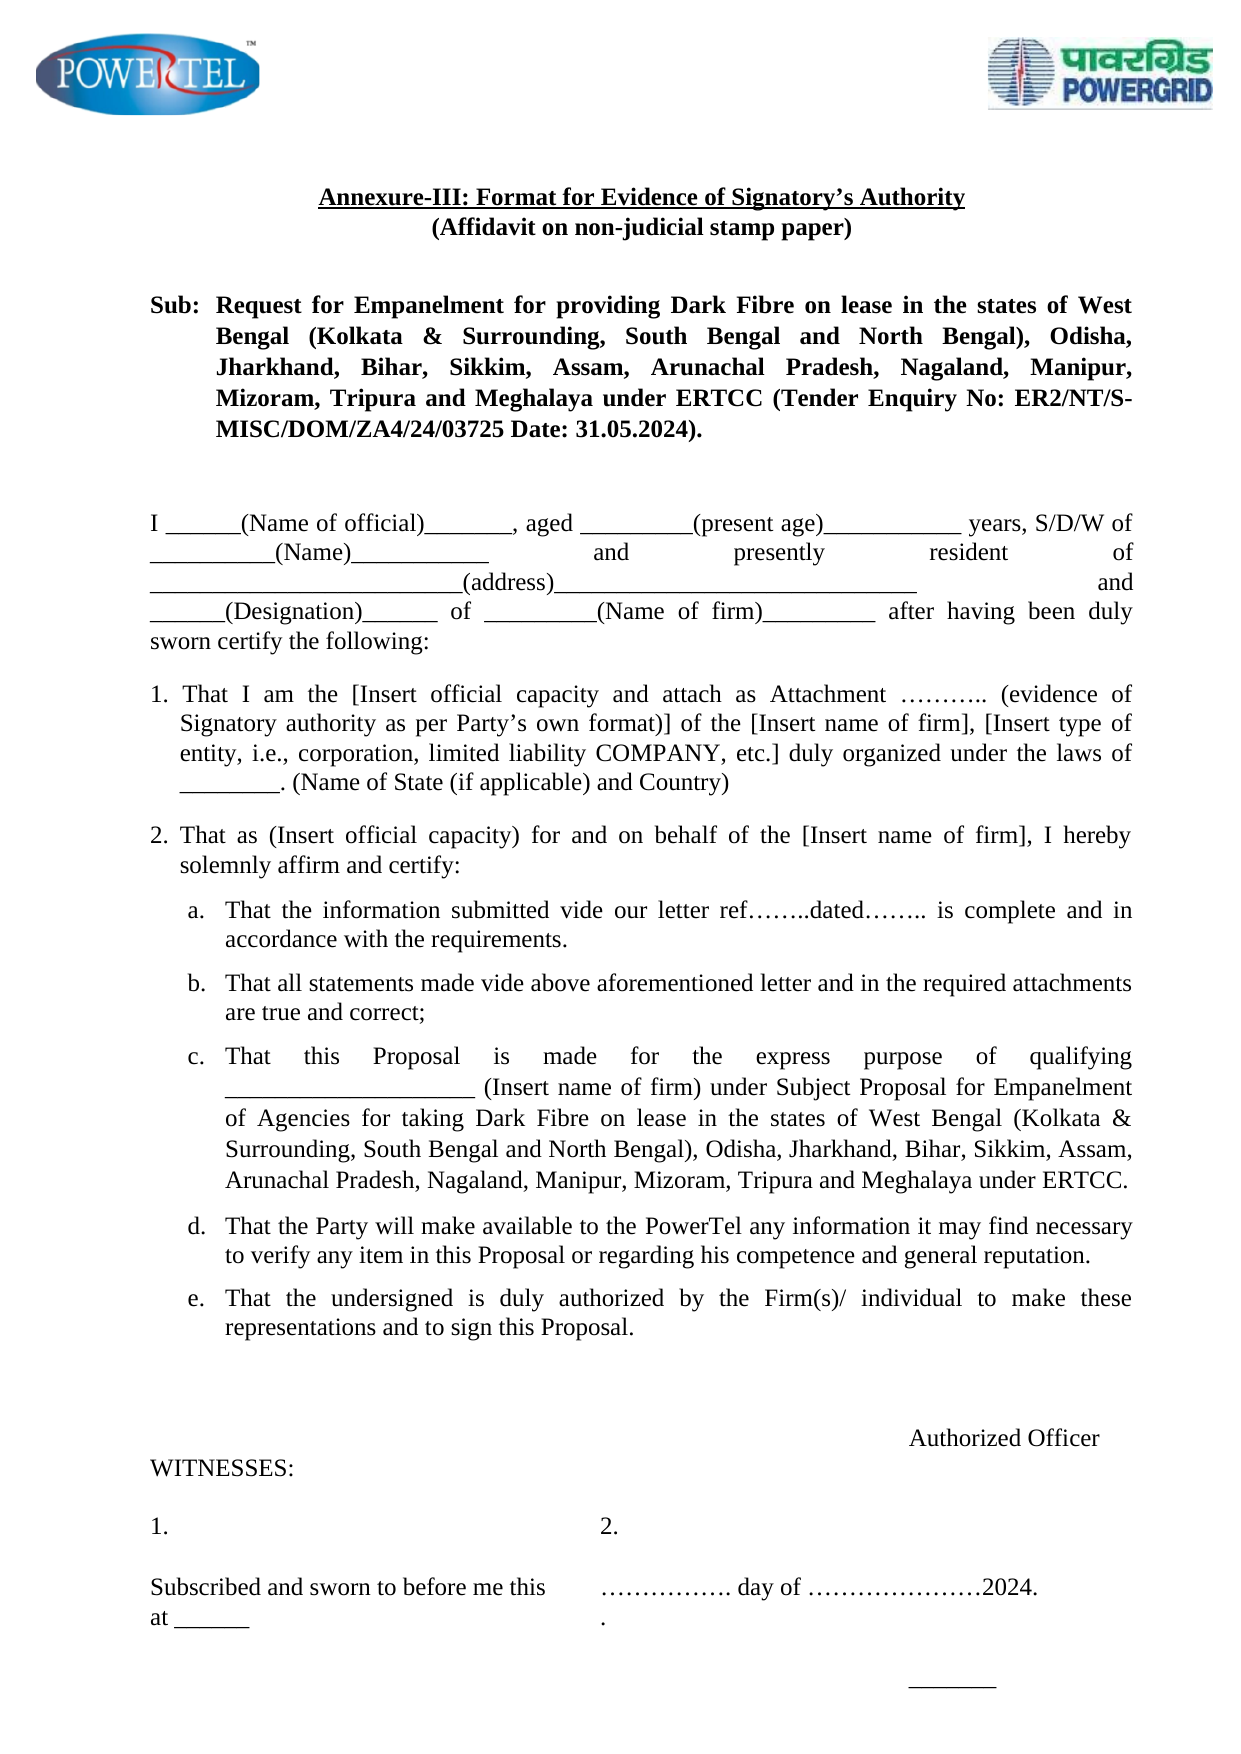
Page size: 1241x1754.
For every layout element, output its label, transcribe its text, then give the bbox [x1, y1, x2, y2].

text Annexure-III: Format for Evidence of Signatory’s Authority [150, 182, 1133, 211]
text Authorized Officer [225, 1423, 1133, 1452]
picture [34, 33, 259, 115]
text 1. That I am the [Insert official capacity and attach as Attachment ……….. (evidence of Signatory authority as per Party’s own format)] of the [Insert name of firm], [Insert type of entity, i.e., corporation, limited liability COMPANY, etc.] duly organized under the laws of ________. (Name of State (if applicable) and Country) [150, 679, 1133, 796]
picture [987, 37, 1213, 110]
list That the undersigned is duly authorized by the Firm(s)/ individual to make these representations and to sign this Proposal. [187, 1283, 1133, 1341]
list That the information submitted vide our letter ref……..dated…….. is complete and in accordance with the requirements. [187, 895, 1133, 953]
list That this Proposal is made for the express purpose of qualifying ____________________ (Insert name of firm) under Subject Proposal for Empanelment of Agencies for taking Dark Fibre on lease in the states of West Bengal (Kolkata & Surrounding, South Bengal and North Bengal), Odisha, Jharkhand, Bihar, Sikkim, Assam, Arunachal Pradesh, Nagaland, Manipur, Mizoram, Tripura and Meghalaya under ERTCC. [187, 1041, 1133, 1194]
text at ______ . [150, 1602, 1133, 1630]
text _______ [225, 1662, 1133, 1691]
text Sub: Request for Empanelment for providing Dark Fibre on lease in the states of West Bengal (Kolkata & Surrounding, South Bengal and North Bengal), Odisha, Jharkhand, Bihar, Sikkim, Assam, Arunachal Pradesh, Nagaland, Manipur, Mizoram, Tripura and Meghalaya under ERTCC (Tender Enquiry No: ER2/NT/S-MISC/DOM/ZA4/24/03725 Date: 31.05.2024). [150, 290, 1133, 443]
list That all statements made vide above aforementioned letter and in the required attachments are true and correct; [187, 968, 1133, 1026]
text 2. That as (Insert official capacity) for and on behalf of the [Insert name of firm], I hereby solemnly affirm and certify: [150, 820, 1133, 879]
text Subscribed and sworn to before me this ……………. day of …………………2024. [150, 1572, 1133, 1600]
text 1. 2. [150, 1511, 1133, 1540]
list That the Party will make available to the PowerTel any information it may find necessary to verify any item in this Proposal or regarding his competence and general reputation. [187, 1211, 1133, 1269]
text (Affidavit on non-judicial stamp paper) [150, 212, 1133, 241]
text I ______(Name of official)_______, aged _________(present age)___________ years, S/D/W of __________(Name)___________ and presently resident of _________________________(address)_____________________________ and ______(Designation)______ of _________(Name of firm)_________ after having been duly sworn certify the following: [150, 508, 1133, 655]
text WITNESSES: [150, 1453, 1133, 1482]
